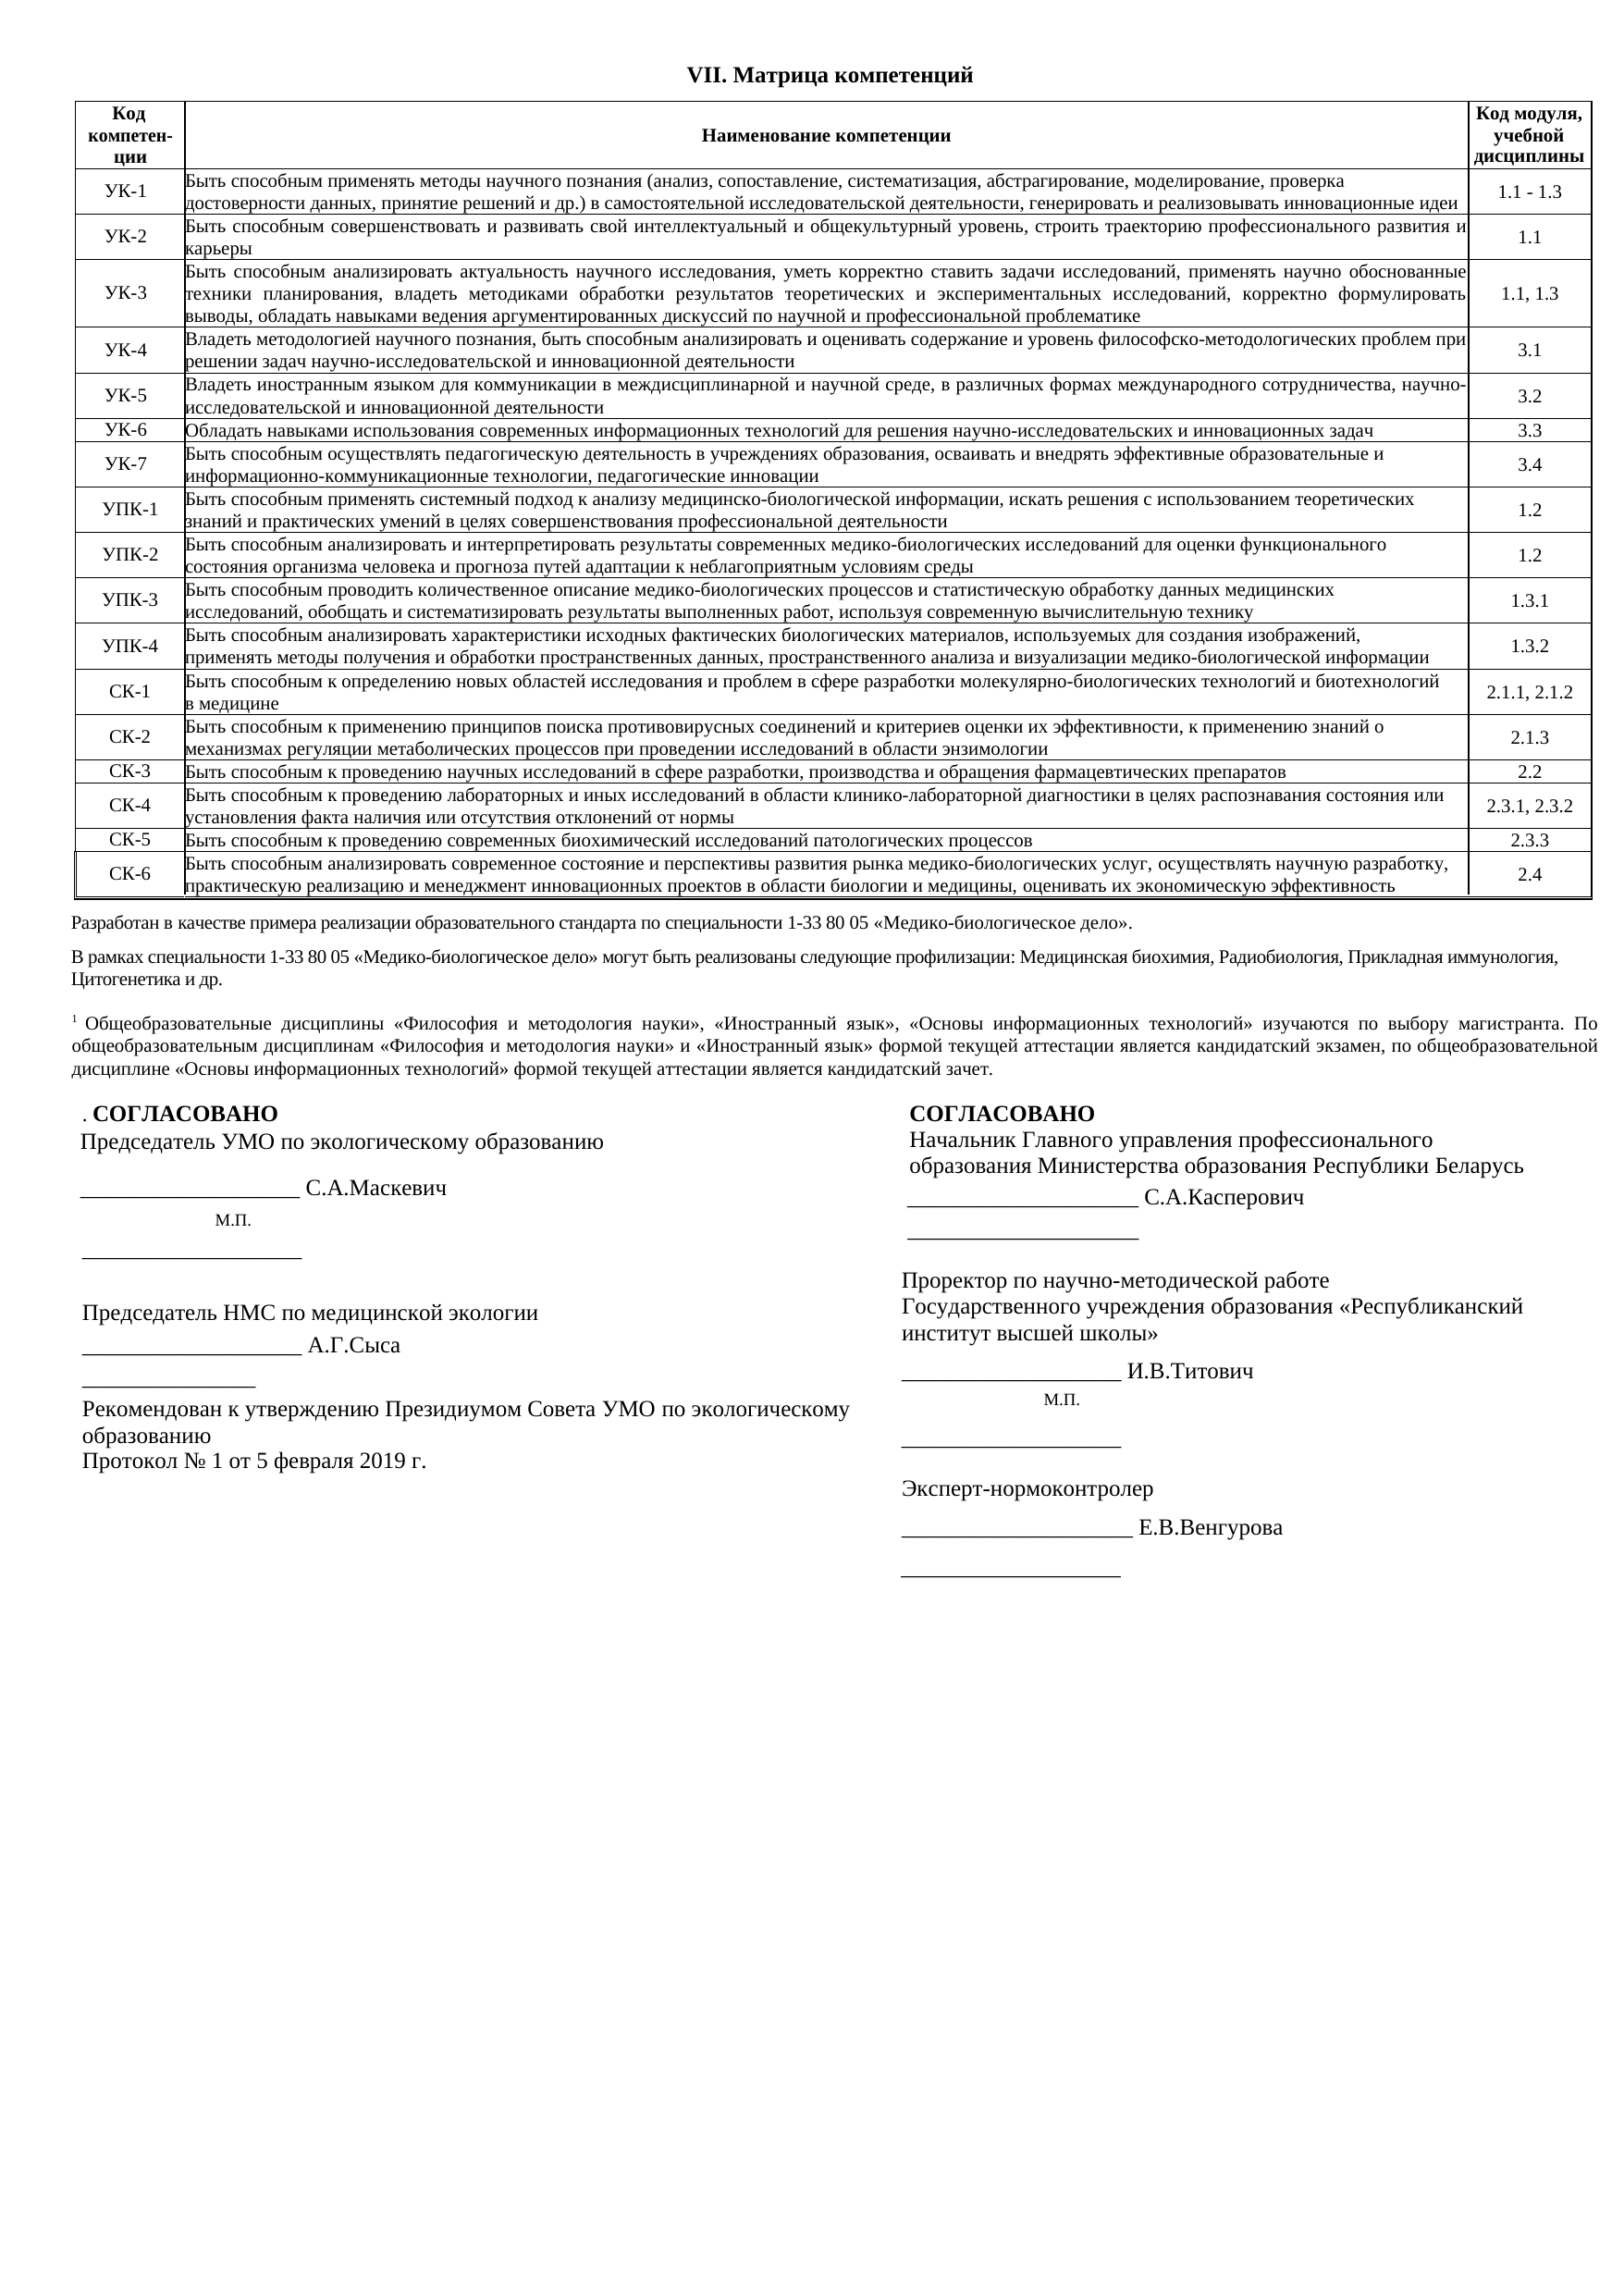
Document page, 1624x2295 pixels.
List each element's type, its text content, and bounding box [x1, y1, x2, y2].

table_cell 3.2 [1470, 374, 1591, 418]
table_cell 1.1 - 1.3 [1470, 169, 1591, 214]
table_cell 1.3.1 [1470, 578, 1591, 623]
table_cell Быть способным анализировать актуальность научного исследования, уметь корректно ставить задачи исследований, применять научно обоснованные техники планирования, владеть методиками обработки результатов теоретических и экспериментальных исследований, корректно формулировать выводы, обладать навыками ведения аргументированных дискуссий по научной и профессиональной проблематике [186, 260, 1468, 327]
table_cell Быть способным к проведению современных биохимический исследований патологических процессов [186, 829, 1468, 851]
table_cell 1.2 [1470, 487, 1591, 532]
table_cell Быть способным совершенствовать и развивать свой интеллектуальный и общекультурный уровень, строить траекторию профессионального развития и карьеры [186, 215, 1468, 259]
table_cell Быть способным к проведению научных исследований в сфере разработки, производства и обращения фармацевтических препаратов [186, 760, 1468, 783]
table_cell УК-6 [76, 419, 184, 441]
table_cell Обладать навыками использования современных информационных технологий для решения научно-исследовательских и инновационных задач [186, 419, 1468, 441]
table_cell 2.2 [1470, 760, 1591, 783]
text VII. Матрица компетенций [686, 61, 1601, 88]
table_cell 2.4 [1469, 852, 1591, 896]
table_header . СОГЛАСОВАНО Председатель УМО по экологическому образованию ___________________ С.А.Маскевич М.П. ___________________ Председатель НМС по медицинской экологии ___________________ А.Г.Сыса _______________ Рекомендован к утверждению Президиумом Совета УМО по экологическому образованию Протокол № 1 от 5 февраля 2019 г. [63, 1102, 890, 1625]
table_cell Владеть иностранным языком для коммуникации в междисциплинарной и научной среде, в различных формах международного сотрудничества, научно-исследовательской и инновационной деятельности [186, 374, 1468, 418]
table_cell СК-4 [76, 784, 184, 828]
table_cell УПК-4 [76, 623, 184, 668]
table_header Наименование компетенции [186, 102, 1468, 168]
table_cell СК-1 [76, 670, 184, 714]
table_cell Быть способным анализировать современное состояние и перспективы развития рынка медико-биологических услуг, осуществлять научную разработку, практическую реализацию и менеджмент инновационных проектов в области биологии и медицины, оценивать их экономическую эффективность [185, 852, 1469, 896]
text Разработан в качестве примера реализации образовательного стандарта по специальности 1-33 80 05 «Медико-биологическое дело». [71, 911, 1601, 933]
table_cell 3.1 [1470, 327, 1591, 372]
table_cell 1.3.2 [1470, 623, 1591, 668]
table_cell 2.1.1, 2.1.2 [1470, 670, 1591, 714]
table_cell СК-5 [76, 829, 184, 851]
table_cell УК-1 [76, 169, 184, 214]
table_cell УК-3 [76, 260, 184, 327]
table_cell Быть способным к проведению лабораторных и иных исследований в области клинико-лабораторной диагностики в целях распознавания состояния или установления факта наличия или отсутствия отклонений от нормы [186, 784, 1468, 828]
table_cell 3.3 [1470, 419, 1591, 441]
table_cell СК-6 [77, 852, 184, 896]
table_cell 1.2 [1470, 533, 1591, 577]
table_cell 1.1 [1470, 215, 1591, 259]
table_cell УПК-3 [76, 578, 184, 623]
table_cell УК-5 [76, 374, 184, 418]
table_cell УК-2 [76, 215, 184, 259]
table_cell Быть способным анализировать и интерпретировать результаты современных медико-биологических исследований для оценки функционального состояния организма человека и прогноза путей адаптации к неблагоприятным условиям среды [186, 533, 1468, 577]
table_cell СК-3 [76, 760, 184, 783]
table_cell 2.3.3 [1470, 829, 1591, 851]
table_cell УК-7 [76, 442, 184, 487]
text 1 Общеобразовательные дисциплины «Философия и методология науки», «Иностранный язык», «Основы информационных технологий» изучаются по выбору магистранта. По общеобразовательным дисциплинам «Философия и методология науки» и «Иностранный язык» формой текущей аттестации является кандидатский экзамен, по общеобразовательной дисциплине «Основы информационных технологий» формой текущей аттестации является кандидатский зачет. [71, 1012, 1601, 1080]
table_cell Быть способным проводить количественное описание медико-биологических процессов и статистическую обработку данных медицинских исследований, обобщать и систематизировать результаты выполненных работ, используя современную вычислительную технику [186, 578, 1468, 623]
text В рамках специальности 1-33 80 05 «Медико-биологическое дело» могут быть реализованы следующие профилизации: Медицинская биохимия, Радиобиология, Прикладная иммунология, Цитогенетика и др. [71, 945, 1601, 990]
table_cell Владеть методологией научного познания, быть способным анализировать и оценивать содержание и уровень философско-методологических проблем при решении задач научно-исследовательской и инновационной деятельности [186, 327, 1468, 372]
table_cell Быть способным осуществлять педагогическую деятельность в учреждениях образования, осваивать и внедрять эффективные образовательные и информационно-коммуникационные технологии, педагогические инновации [186, 442, 1468, 487]
table_cell Быть способным к применению принципов поиска противовирусных соединений и критериев оценки их эффективности, к применению знаний о механизмах регуляции метаболических процессов при проведении исследований в области энзимологии [186, 715, 1468, 759]
table_cell УПК-1 [76, 487, 184, 532]
table_cell УК-4 [76, 327, 184, 372]
table_cell 1.1, 1.3 [1470, 260, 1591, 327]
table_cell Быть способным анализировать характеристики исходных фактических биологических материалов, используемых для создания изображений, применять методы получения и обработки пространственных данных, пространственного анализа и визуализации медико-биологической информации [186, 623, 1468, 668]
table_cell Быть способным применять методы научного познания (анализ, сопоставление, систематизация, абстрагирование, моделирование, проверка достоверности данных, принятие решений и др.) в самостоятельной исследовательской деятельности, генерировать и реализовывать инновационные идеи [186, 169, 1468, 214]
table_cell 3.4 [1470, 442, 1591, 487]
table_cell 2.3.1, 2.3.2 [1470, 784, 1591, 828]
table_header Код компетен- ции [76, 102, 184, 168]
table_cell 2.1.3 [1470, 715, 1591, 759]
table_cell Быть способным применять системный подход к анализу медицинско-биологической информации, искать решения с использованием теоретических знаний и практических умений в целях совершенствования профессиональной деятельности [186, 487, 1468, 532]
table_header СОГЛАСОВАНО Начальник Главного управления профессионального образования Министерства образования Республики Беларусь ____________________ С.А.Касперович ____________________ Проректор по научно-методической работе Государственного учреждения образования «Республиканский институт высшей школы» ___________________ И.В.Титович М.П. ___________________ Эксперт-нормоконтролер ____________________ Е.В.Венгурова ___________________ [890, 1102, 1550, 1625]
table_cell СК-2 [76, 715, 184, 759]
table_header Код модуля, учебной дисциплины [1470, 102, 1591, 168]
table_cell УПК-2 [76, 533, 184, 577]
table_cell Быть способным к определению новых областей исследования и проблем в сфере разработки молекулярно-биологических технологий и биотехнологий в медицине [186, 670, 1468, 714]
